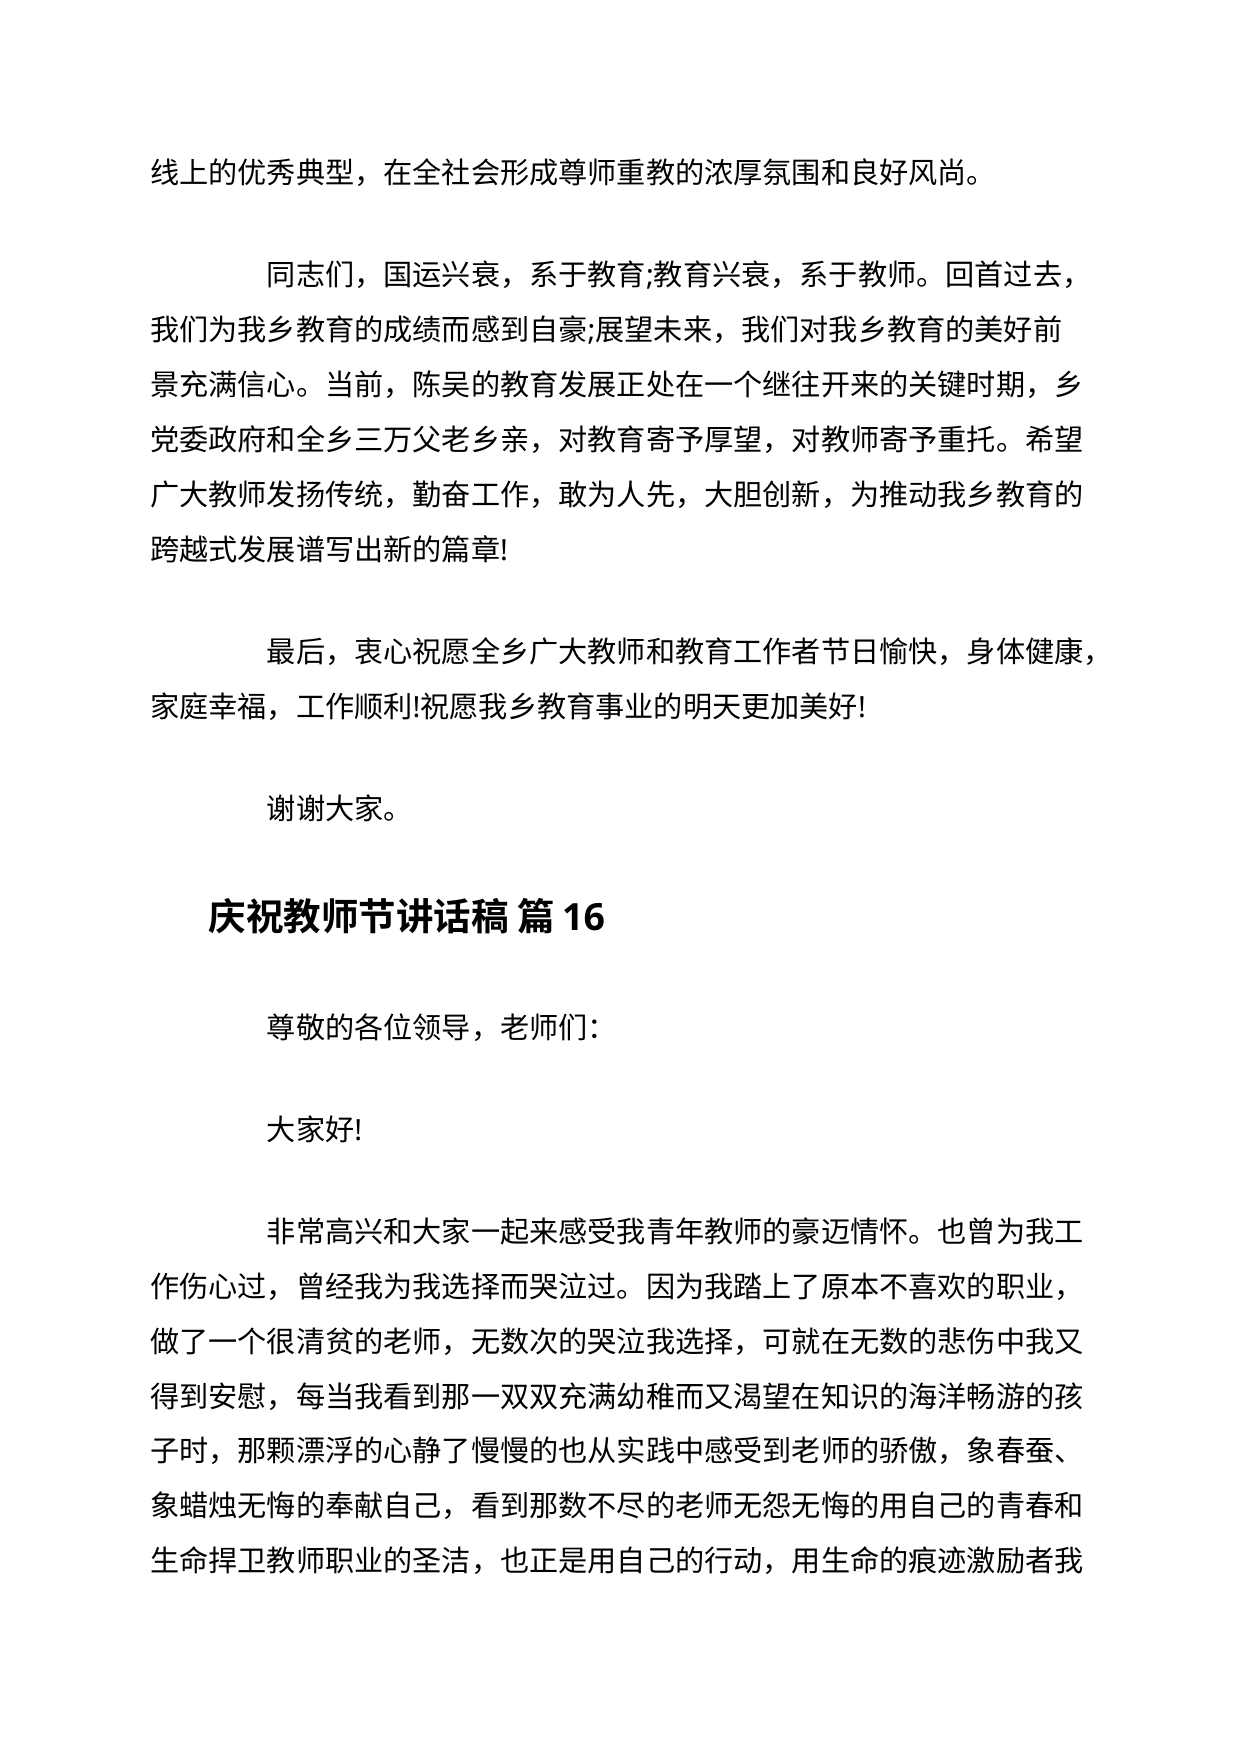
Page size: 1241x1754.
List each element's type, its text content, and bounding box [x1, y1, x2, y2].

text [150, 1208, 1090, 1580]
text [150, 150, 1090, 192]
text 大家好! [150, 1106, 1090, 1149]
text 庆祝教师节讲话稿 篇16 [150, 887, 1090, 942]
text 同志们，国运兴衰，系于教育;教育兴衰，系于教师。回首过去，我们为我乡教育的成绩而感到自豪;展望未来，我们对我乡教育的美好前景充满信心。当前，陈吴的教育发展正处在一个继往开来的关键时期，乡党委政府和全乡三万父老乡亲，对教育寄予厚望，对教师寄予重托。希望广大教师发扬传统，勤奋工作，敢为人先，大胆创新，为推动我乡教育的跨越式发展谱写出新的篇章! [150, 252, 1090, 569]
text 谢谢大家。 [150, 785, 1090, 828]
text 最后，衷心祝愿全乡广大教师和教育工作者节日愉快，身体健康，家庭幸福，工作顺利!祝愿我乡教育事业的明天更加美好! [150, 628, 1090, 726]
text 尊敬的各位领导，老师们： [150, 1005, 1090, 1047]
